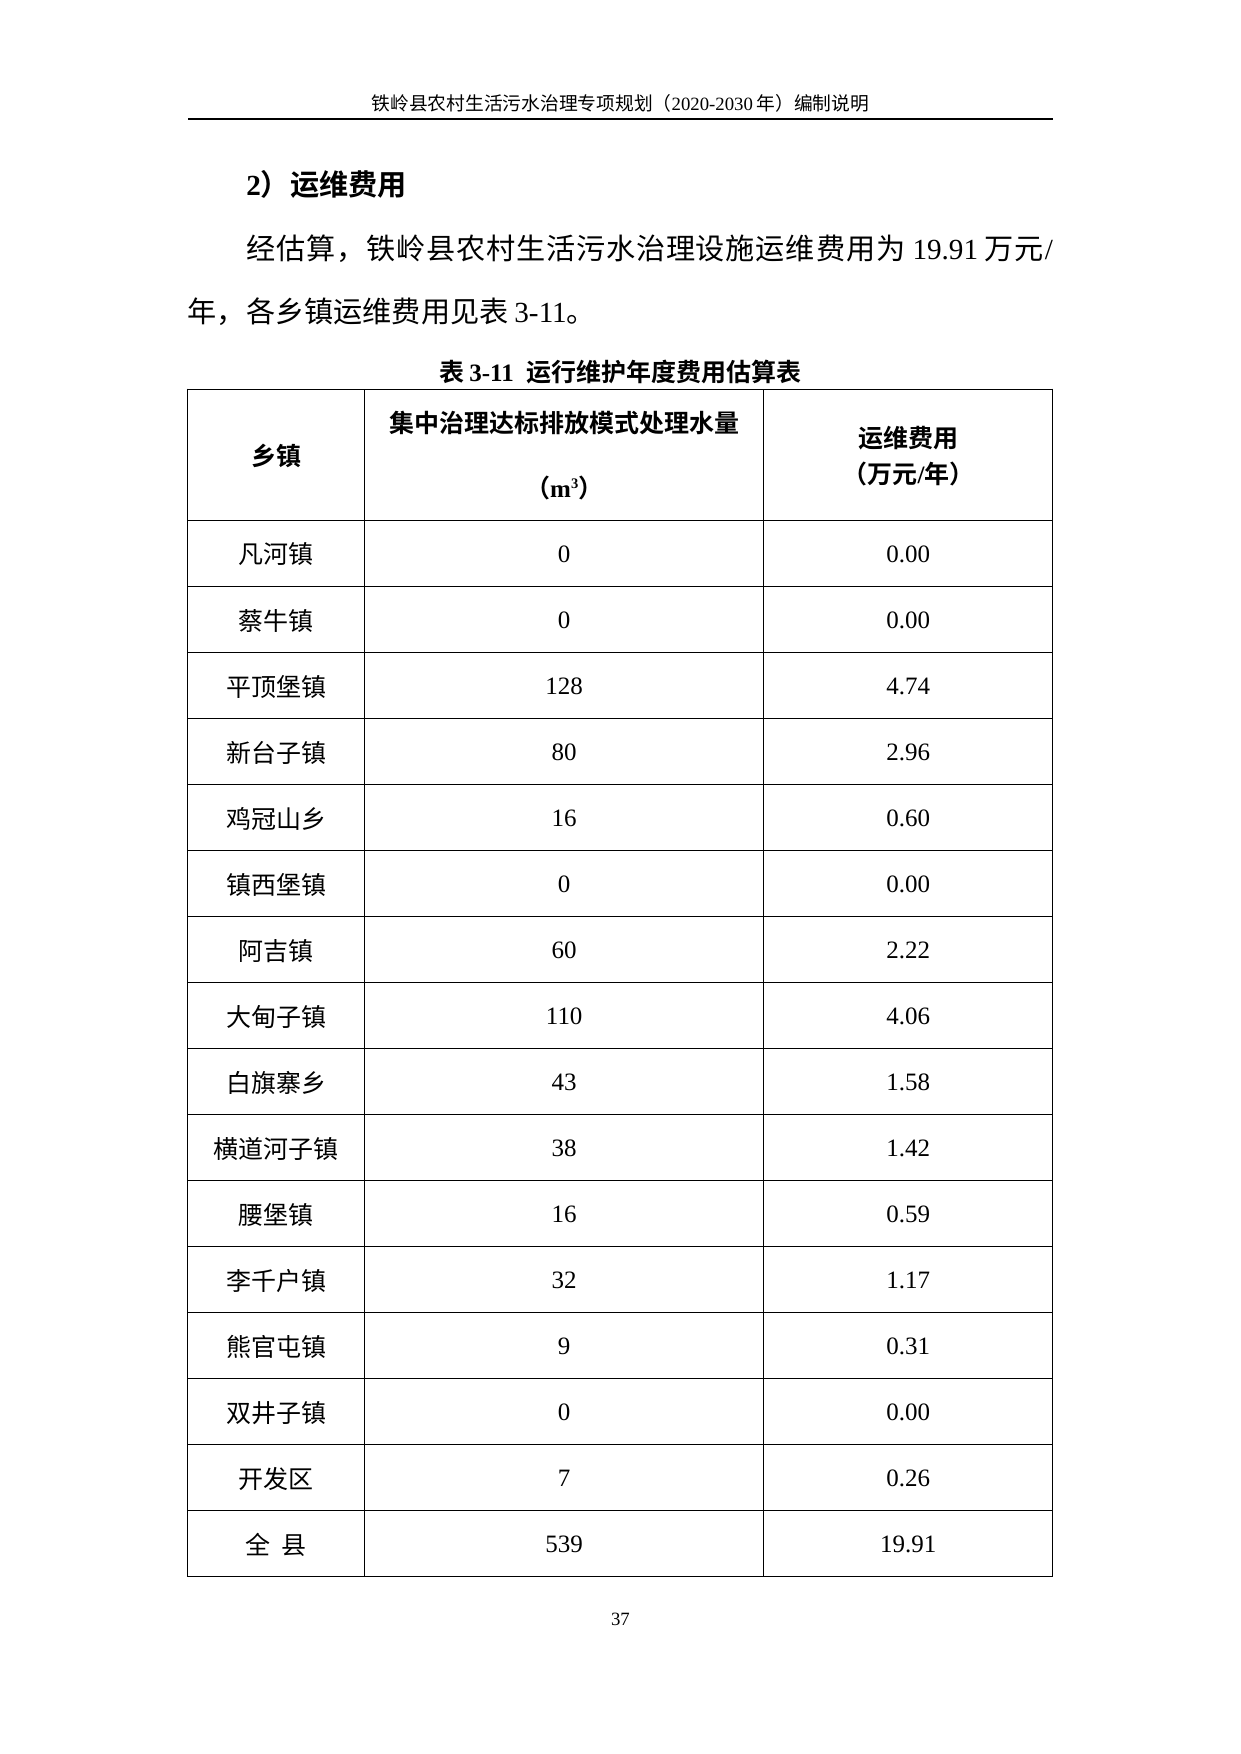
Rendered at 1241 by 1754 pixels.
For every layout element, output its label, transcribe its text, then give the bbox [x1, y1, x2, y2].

table_cell 110 [365, 983, 763, 1048]
table_cell 2.96 [764, 719, 1052, 784]
table_cell 腰堡镇 [188, 1181, 364, 1246]
table_cell 32 [365, 1247, 763, 1312]
table_cell 0 [365, 851, 763, 916]
table_cell 开发区 [188, 1445, 364, 1510]
table_cell 4.06 [764, 983, 1052, 1048]
table_cell 43 [365, 1049, 763, 1114]
text 2）运维费用 [187, 162, 1053, 204]
table_cell 539 [365, 1511, 763, 1576]
table_cell 80 [365, 719, 763, 784]
table_cell 4.74 [764, 653, 1052, 718]
table_header 乡镇 [188, 390, 364, 519]
table_cell 16 [365, 785, 763, 850]
table_cell 1.17 [764, 1247, 1052, 1312]
table_cell 0.00 [764, 1379, 1052, 1444]
table_cell 0.26 [764, 1445, 1052, 1510]
table_cell 0.00 [764, 851, 1052, 916]
table_cell 0.31 [764, 1313, 1052, 1378]
table_cell 1.42 [764, 1115, 1052, 1180]
table_cell 0.60 [764, 785, 1052, 850]
table_cell 0.00 [764, 587, 1052, 652]
table_cell 38 [365, 1115, 763, 1180]
table_cell 0 [365, 587, 763, 652]
table_cell 16 [365, 1181, 763, 1246]
table_cell 鸡冠山乡 [188, 785, 364, 850]
table_cell 全 县 [188, 1511, 364, 1576]
text 表3-11 运行维护年度费用估算表 [187, 352, 1053, 388]
table_cell 大甸子镇 [188, 983, 364, 1048]
table_cell 0 [365, 1379, 763, 1444]
table_cell 60 [365, 917, 763, 982]
table_cell 李千户镇 [188, 1247, 364, 1312]
table_cell 2.22 [764, 917, 1052, 982]
table_header 集中治理达标排放模式处理水量（m3） [365, 390, 763, 519]
table_cell 0.00 [764, 521, 1052, 586]
table_cell 平顶堡镇 [188, 653, 364, 718]
table_cell 128 [365, 653, 763, 718]
table_cell 阿吉镇 [188, 917, 364, 982]
table_header 运维费用 （万元/年） [764, 390, 1052, 519]
table_cell 蔡牛镇 [188, 587, 364, 652]
table_cell 9 [365, 1313, 763, 1378]
table_cell 7 [365, 1445, 763, 1510]
table_cell 0 [365, 521, 763, 586]
table_cell 新台子镇 [188, 719, 364, 784]
table_cell 熊官屯镇 [188, 1313, 364, 1378]
table_cell 凡河镇 [188, 521, 364, 586]
table_cell 1.58 [764, 1049, 1052, 1114]
table_cell 0.59 [764, 1181, 1052, 1246]
table_cell 双井子镇 [188, 1379, 364, 1444]
table_cell 白旗寨乡 [188, 1049, 364, 1114]
table_cell 19.91 [764, 1511, 1052, 1576]
text 经估算，铁岭县农村生活污水治理设施运维费用为19.91万元/年，各乡镇运维费用见表3-11。 [187, 225, 1053, 331]
table_cell 横道河子镇 [188, 1115, 364, 1180]
table_cell 镇西堡镇 [188, 851, 364, 916]
